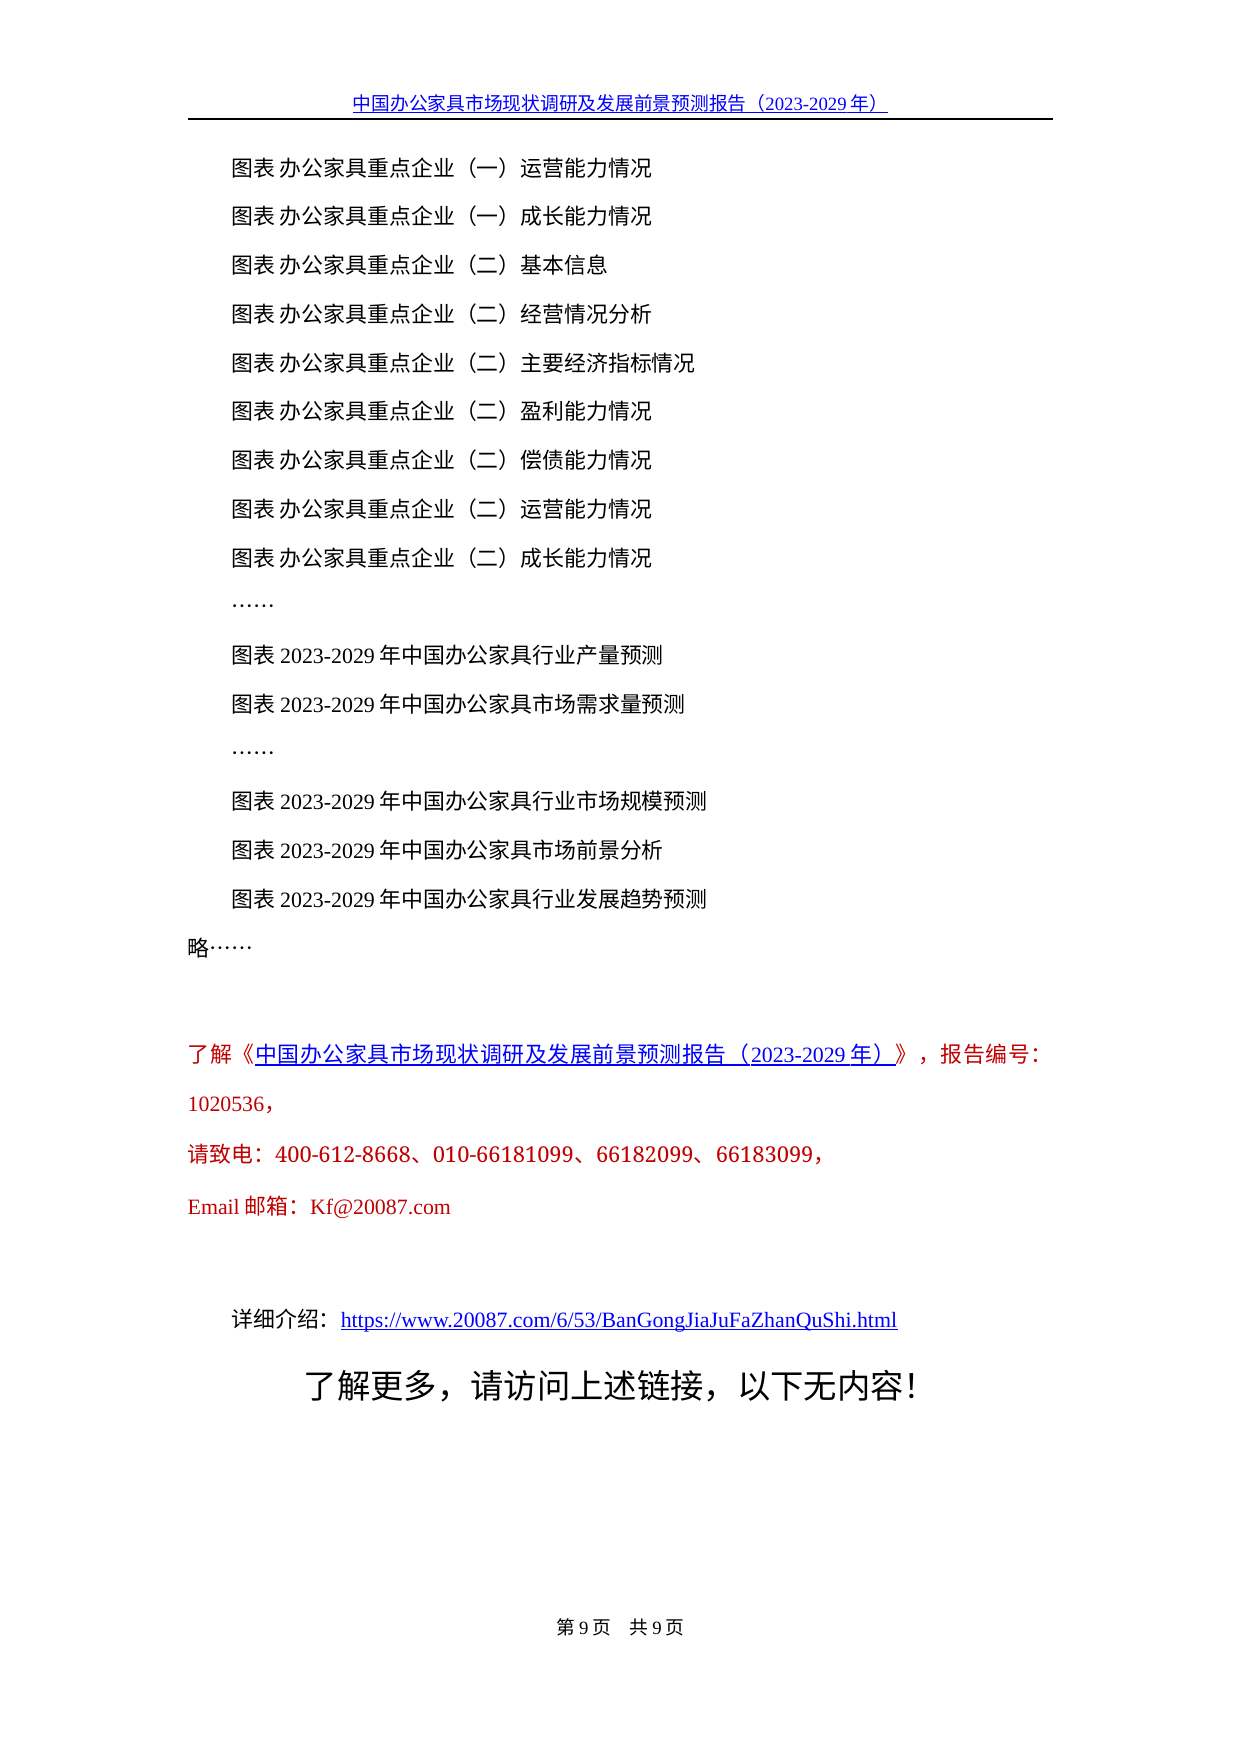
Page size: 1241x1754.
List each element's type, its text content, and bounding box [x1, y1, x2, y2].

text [187, 150, 1053, 963]
text 详细介绍：https://www.20087.com/6/53/BanGongJiaJuFaZhanQuShi.html [187, 1301, 1053, 1334]
text Email邮箱：Kf@20087.com [187, 1188, 1053, 1221]
text 了解《中国办公家具市场现状调研及发展前景预测报告（2023-2029年）》，报告编号：1020536， [187, 1037, 1053, 1118]
title 了解更多，请访问上述链接，以下无内容！ [187, 1351, 1053, 1416]
text 请致电：400-612-8668、010-66181099、66182099、66183099， [187, 1137, 1053, 1169]
